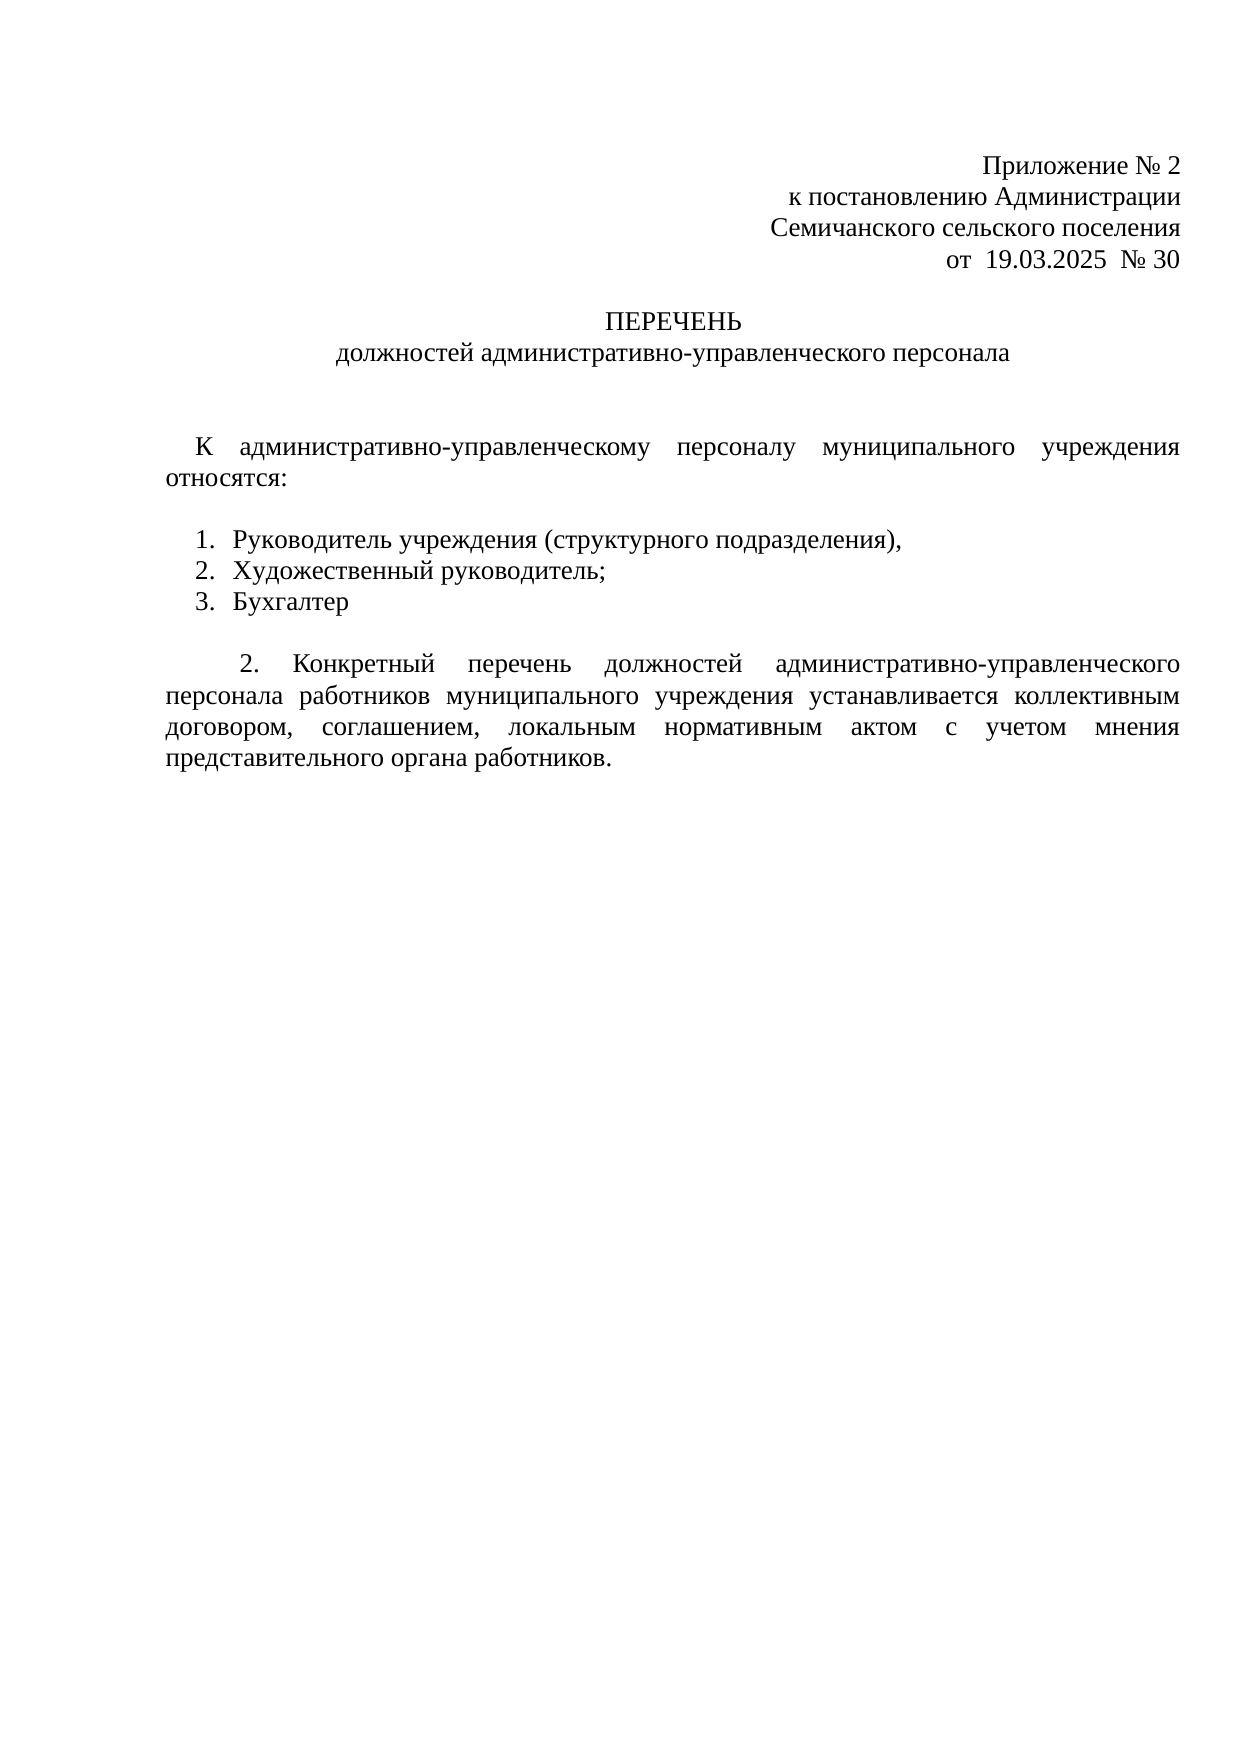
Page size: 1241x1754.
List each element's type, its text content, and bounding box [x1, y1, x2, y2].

text К административно-управленческому персоналу муниципального учреждения относятся: [165, 429, 1181, 492]
text от 19.03.2025 № 30 [165, 243, 1181, 274]
text ПЕРЕЧЕНЬ [165, 305, 1181, 336]
list Бухгалтер [195, 585, 1181, 616]
text должностей административно-управленческого персонала [165, 336, 1181, 367]
list Руководитель учреждения (структурного подразделения), [195, 523, 1181, 554]
text Семичанского сельского поселения [165, 212, 1181, 243]
text 2. Конкретный перечень должностей административно-управленческого персонала работников муниципального учреждения устанавливается коллективным договором, соглашением, локальным нормативным актом с учетом мнения представительного органа работников. [165, 648, 1181, 772]
text Приложение № 2 [165, 149, 1181, 180]
text к постановлению Администрации [165, 180, 1181, 212]
list Художественный руководитель; [195, 554, 1181, 585]
